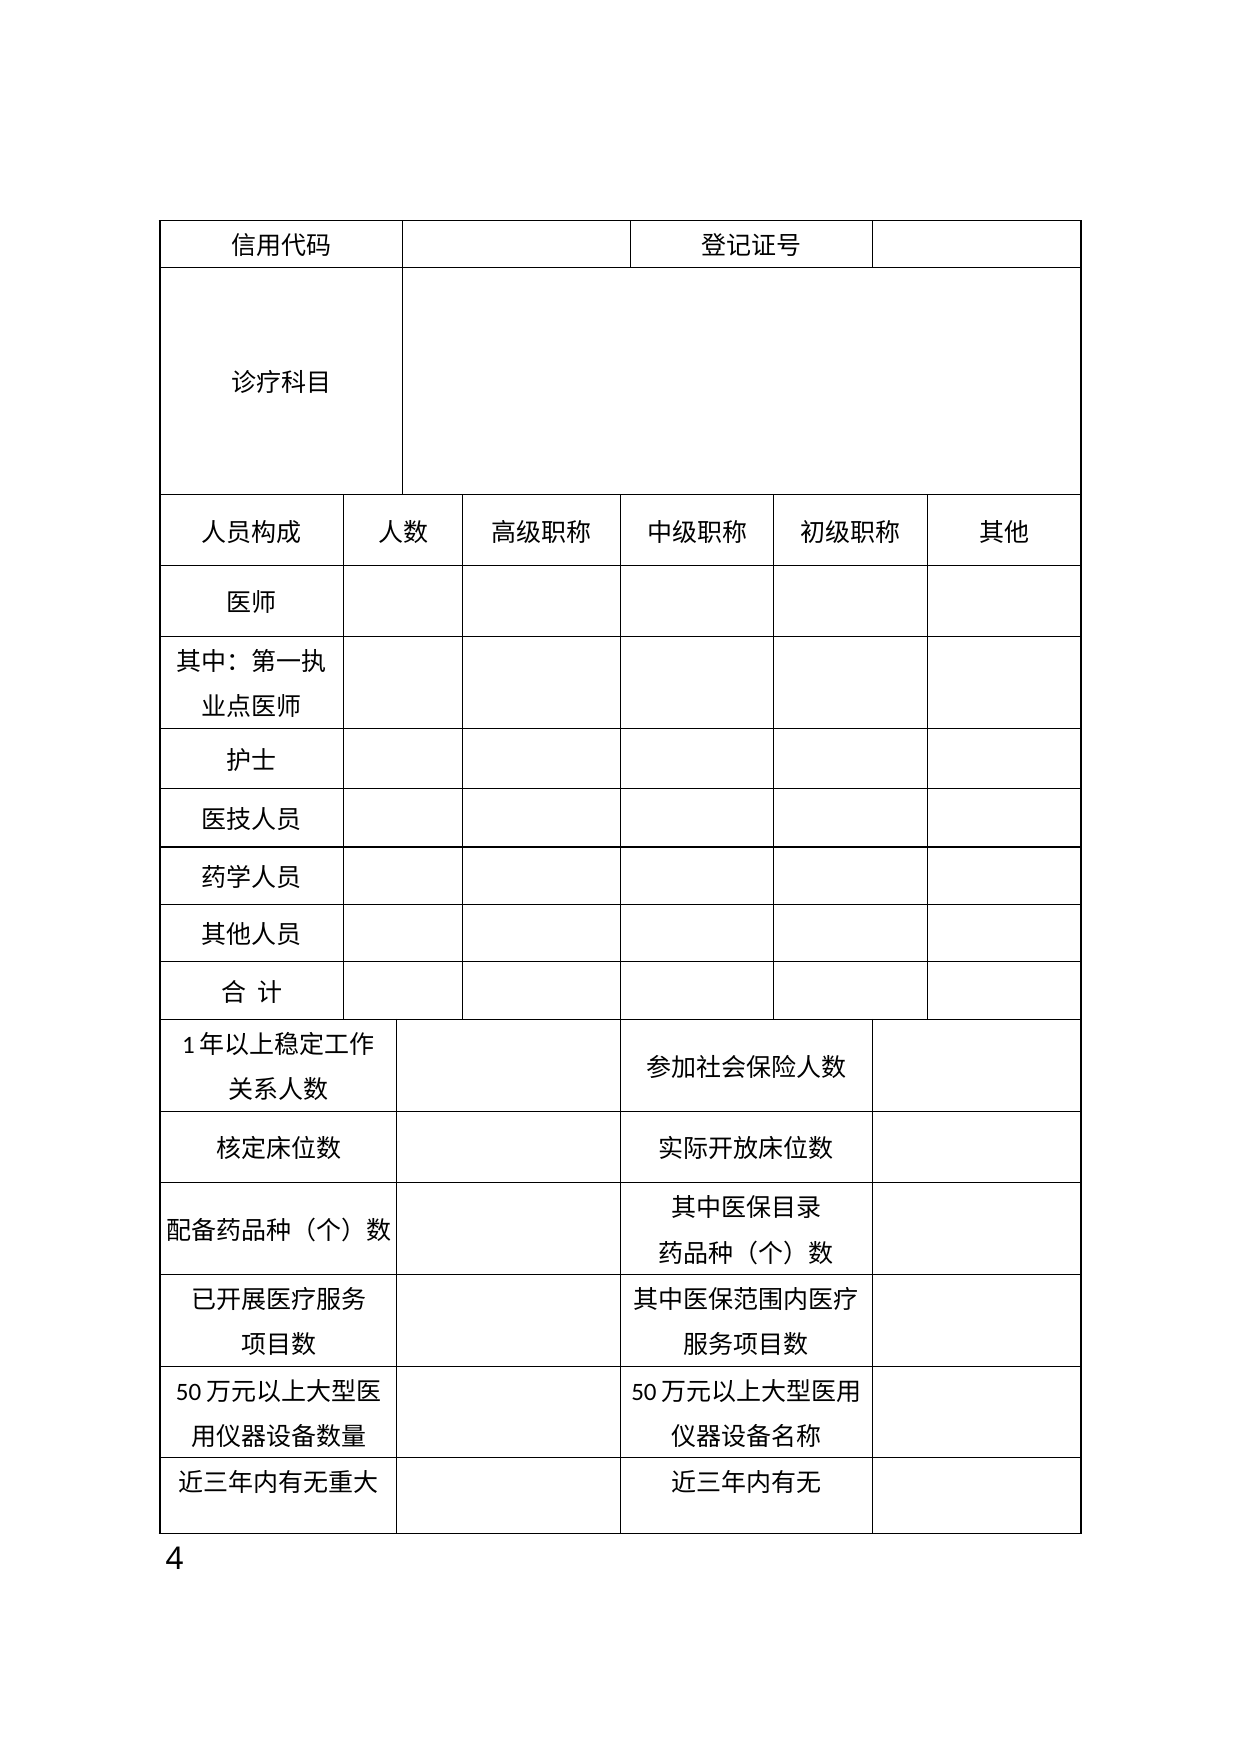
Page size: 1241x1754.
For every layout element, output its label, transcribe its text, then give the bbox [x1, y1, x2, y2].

table_cell [344, 905, 462, 961]
table_cell [873, 1275, 1080, 1366]
table_cell [463, 637, 620, 728]
table_cell 统一社会 信用代码 [161, 221, 402, 267]
table_cell [397, 1275, 620, 1366]
table_cell [397, 1458, 620, 1533]
table_cell [928, 789, 1080, 846]
table_cell 50万元以上大型医用仪器设备数量 [161, 1367, 396, 1457]
table_cell 医师 [161, 566, 343, 636]
table_cell 已开展医疗服务 项目数 [161, 1275, 396, 1366]
table_cell [344, 729, 462, 788]
table_cell [873, 1112, 1080, 1182]
table_cell 其他人员 [161, 905, 343, 961]
table_cell [344, 566, 462, 636]
table_cell [928, 566, 1080, 636]
table_cell [928, 637, 1080, 728]
table_cell [403, 268, 1080, 494]
table_cell 参加社会保险人数 [621, 1020, 872, 1111]
table_cell [621, 905, 773, 961]
table_cell [621, 729, 773, 788]
table_cell [621, 848, 773, 904]
table_cell 中级职称 [621, 495, 773, 565]
table_cell [621, 962, 773, 1019]
table_cell 配备药品种（个）数 [161, 1183, 396, 1274]
table_cell [397, 1020, 620, 1111]
table_cell 护士 [161, 729, 343, 788]
table_cell 50万元以上大型医用仪器设备名称 [621, 1367, 872, 1457]
table_cell [344, 848, 462, 904]
table_cell [463, 962, 620, 1019]
table_cell [397, 1112, 620, 1182]
table_cell [344, 789, 462, 846]
table_cell [463, 905, 620, 961]
table_cell [774, 637, 927, 728]
table_cell [774, 962, 927, 1019]
table_cell [928, 729, 1080, 788]
table_cell [928, 962, 1080, 1019]
table_cell [463, 566, 620, 636]
table_cell 其中：第一执业点医师 [161, 637, 343, 728]
table_cell 高级职称 [463, 495, 620, 565]
table_cell 核定床位数 [161, 1112, 396, 1182]
table_cell 民办非企业单位 登记证号 [631, 221, 872, 267]
table_cell [774, 789, 927, 846]
table_cell [621, 789, 773, 846]
table_cell 人数 [344, 495, 462, 565]
table_cell [873, 1020, 1080, 1111]
table_cell 医技人员 [161, 789, 343, 846]
table_cell 药学人员 [161, 848, 343, 904]
table_cell [403, 221, 630, 267]
table_cell [344, 962, 462, 1019]
table_cell [397, 1367, 620, 1457]
table_cell [397, 1183, 620, 1274]
table_cell [774, 566, 927, 636]
table_cell [774, 848, 927, 904]
table_cell [873, 1367, 1080, 1457]
table_cell [621, 566, 773, 636]
table_cell [873, 1458, 1080, 1533]
table_cell [873, 1183, 1080, 1274]
table_cell 其他 [928, 495, 1080, 565]
table_cell [928, 848, 1080, 904]
table_cell [873, 221, 1080, 267]
table_cell 人员构成 [161, 495, 343, 565]
table_cell 合 计 [161, 962, 343, 1019]
table_cell 诊疗科目 [161, 268, 402, 494]
table_cell [774, 729, 927, 788]
table_cell [463, 848, 620, 904]
table_cell [621, 637, 773, 728]
table_cell 1年以上稳定工作 关系人数 [161, 1020, 396, 1111]
table_cell [344, 637, 462, 728]
table_cell [463, 729, 620, 788]
table_cell [774, 905, 927, 961]
table_cell 其中医保范围内医疗服务项目数 [621, 1275, 872, 1366]
table_cell 实际开放床位数 [621, 1112, 872, 1182]
table_cell 近三年内有无重大 行政处罚记录 [161, 1458, 396, 1533]
table_cell [928, 905, 1080, 961]
table_cell 其中医保目录 药品种（个）数 [621, 1183, 872, 1274]
table_cell 初级职称 [774, 495, 927, 565]
table_cell [463, 789, 620, 846]
table_cell 近三年内有无 重大医疗事故 [621, 1458, 872, 1533]
